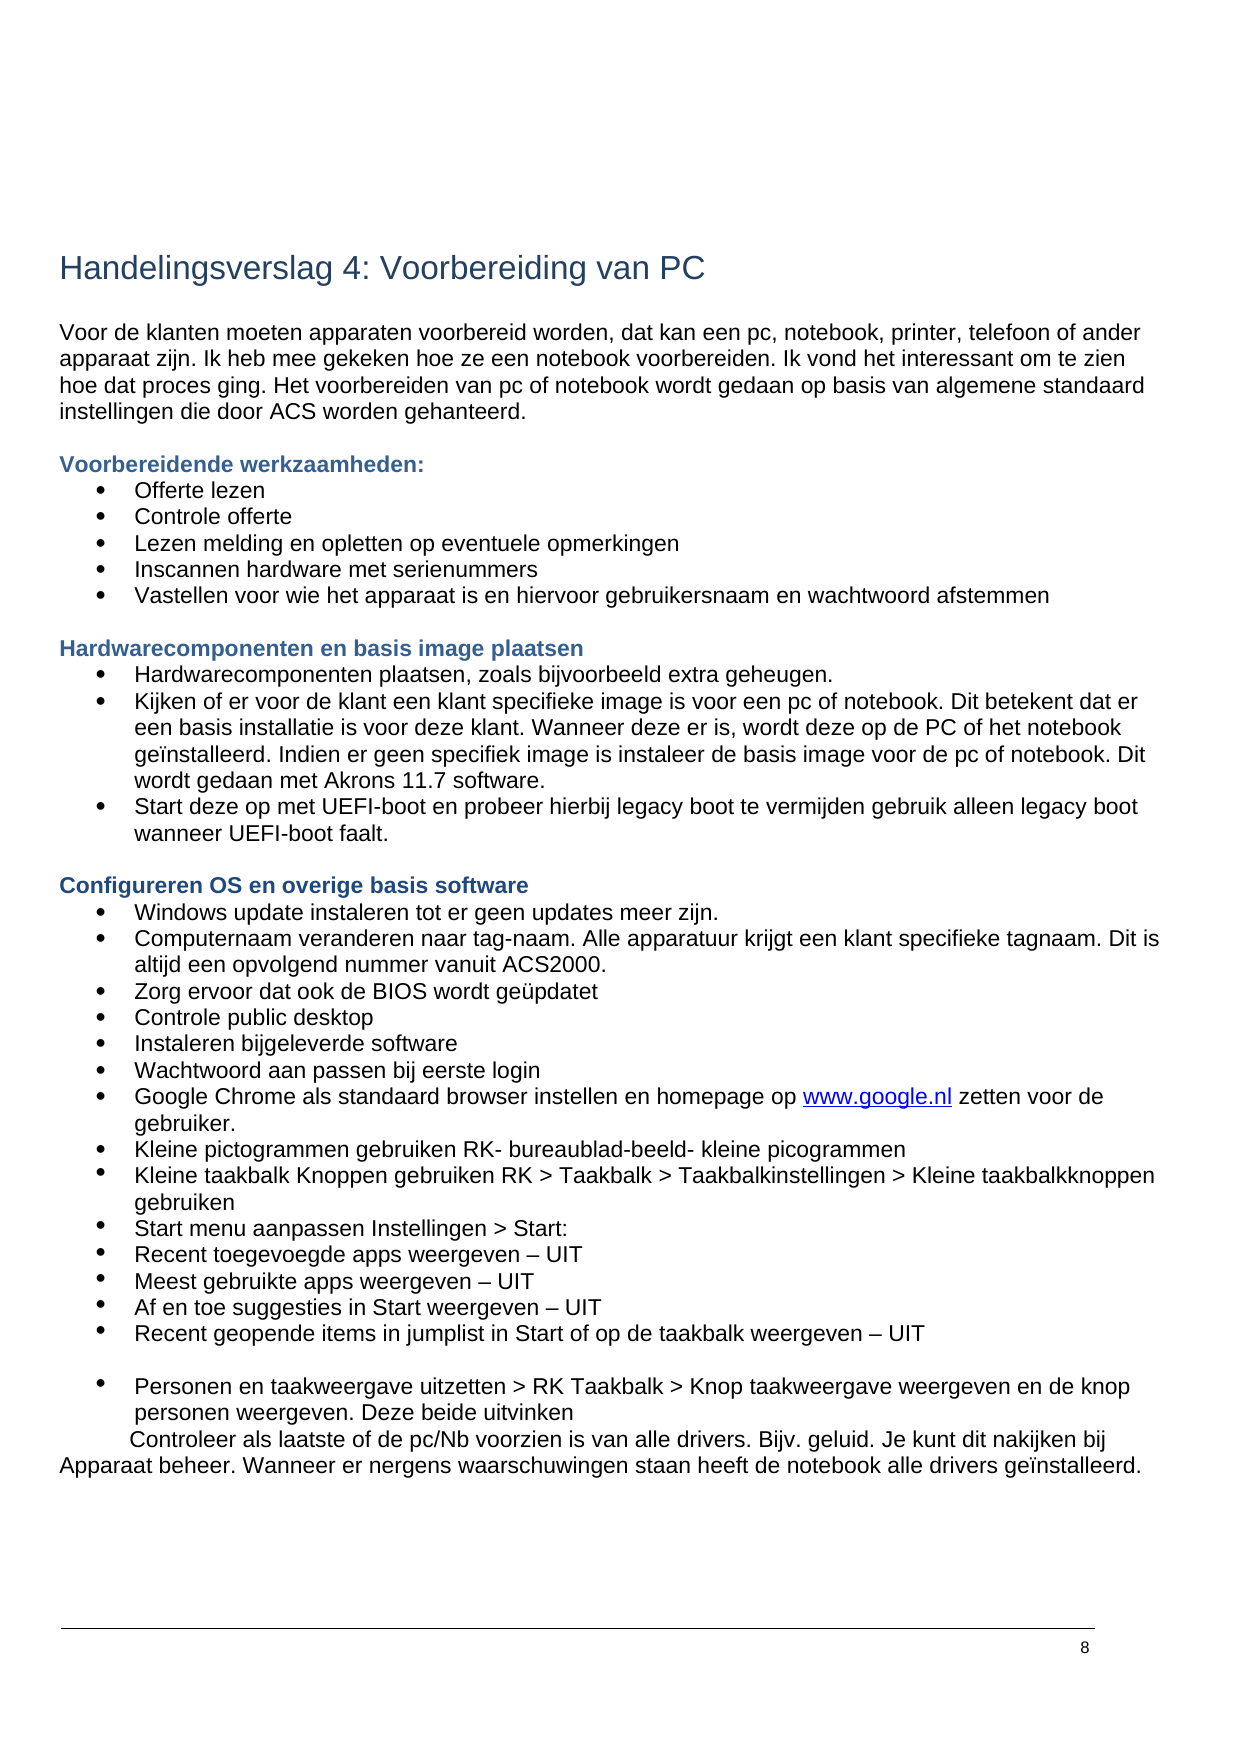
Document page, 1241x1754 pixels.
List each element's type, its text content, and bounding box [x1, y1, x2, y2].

text Handelingsverslag 4: Voorbereiding van PC [59, 248, 1166, 286]
list Start deze op met UEFI-boot en probeer hierbij legacy boot te vermijden gebruik alleen legacy boot wanneer UEFI-boot faalt. [97, 793, 1166, 846]
list Hardwarecomponenten plaatsen, zoals bijvoorbeeld extra geheugen. [97, 661, 1166, 688]
list Instaleren bijgeleverde software [97, 1030, 1166, 1057]
list Offerte lezen [97, 477, 1166, 503]
list Zorg ervoor dat ook de BIOS wordt geüpdatet [97, 978, 1166, 1004]
list Computernaam veranderen naar tag-naam. Alle apparatuur krijgt een klant specifieke tagnaam. Dit is altijd een opvolgend nummer vanuit ACS2000. [97, 925, 1166, 978]
list Personen en taakweergave uitzetten > RK Taakbalk > Knop taakweergave weergeven en de knop personen weergeven. Deze beide uitvinken [97, 1373, 1166, 1426]
text Voorbereidende werkzaamheden: [59, 451, 1166, 477]
list Kijken of er voor de klant een klant specifieke image is voor een pc of notebook. Dit betekent dat er een basis installatie is voor deze klant. Wanneer deze er is, wordt deze op de PC of het notebook geïnstalleerd. Indien er geen specifiek image is instaleer de basis image voor de pc of notebook. Dit wordt gedaan met Akrons 11.7 software. [97, 688, 1166, 793]
list Af en toe suggesties in Start weergeven – UIT [97, 1294, 1166, 1320]
text Controleer als laatste of de pc/Nb voorzien is van alle drivers. Bijv. geluid. Je kunt dit nakijken bij Apparaat beheer. Wanneer er nergens waarschuwingen staan heeft de notebook alle drivers geïnstalleerd. [59, 1426, 1166, 1478]
list Vastellen voor wie het apparaat is en hiervoor gebruikersnaam en wachtwoord afstemmen [97, 582, 1166, 609]
list Kleine taakbalk Knoppen gebruiken RK > Taakbalk > Taakbalkinstellingen > Kleine taakbalkknoppen gebruiken [97, 1162, 1166, 1215]
list Recent geopende items in jumplist in Start of op de taakbalk weergeven – UIT [97, 1320, 1166, 1347]
list Start menu aanpassen Instellingen > Start: [97, 1215, 1166, 1241]
list Wachtwoord aan passen bij eerste login [97, 1057, 1166, 1083]
list Meest gebruikte apps weergeven – UIT [97, 1268, 1166, 1294]
list Controle public desktop [97, 1004, 1166, 1030]
list Lezen melding en opletten op eventuele opmerkingen [97, 530, 1166, 556]
list Recent toegevoegde apps weergeven – UIT [97, 1241, 1166, 1268]
list Windows update instaleren tot er geen updates meer zijn. [97, 899, 1166, 925]
list Inscannen hardware met serienummers [97, 556, 1166, 582]
text Hardwarecomponenten en basis image plaatsen [59, 635, 1166, 661]
list Controle offerte [97, 503, 1166, 530]
list Kleine pictogrammen gebruiken RK- bureaublad-beeld- kleine picogrammen [97, 1136, 1166, 1162]
text Voor de klanten moeten apparaten voorbereid worden, dat kan een pc, notebook, printer, telefoon of ander apparaat zijn. Ik heb mee gekeken hoe ze een notebook voorbereiden. Ik vond het interessant om te zien hoe dat proces ging. Het voorbereiden van pc of notebook wordt gedaan op basis van algemene standaard instellingen die door ACS worden gehanteerd. [59, 319, 1166, 424]
list Google Chrome als standaard browser instellen en homepage op www.google.nl zetten voor de gebruiker. [97, 1083, 1166, 1136]
text Configureren OS en overige basis software [59, 872, 1166, 899]
